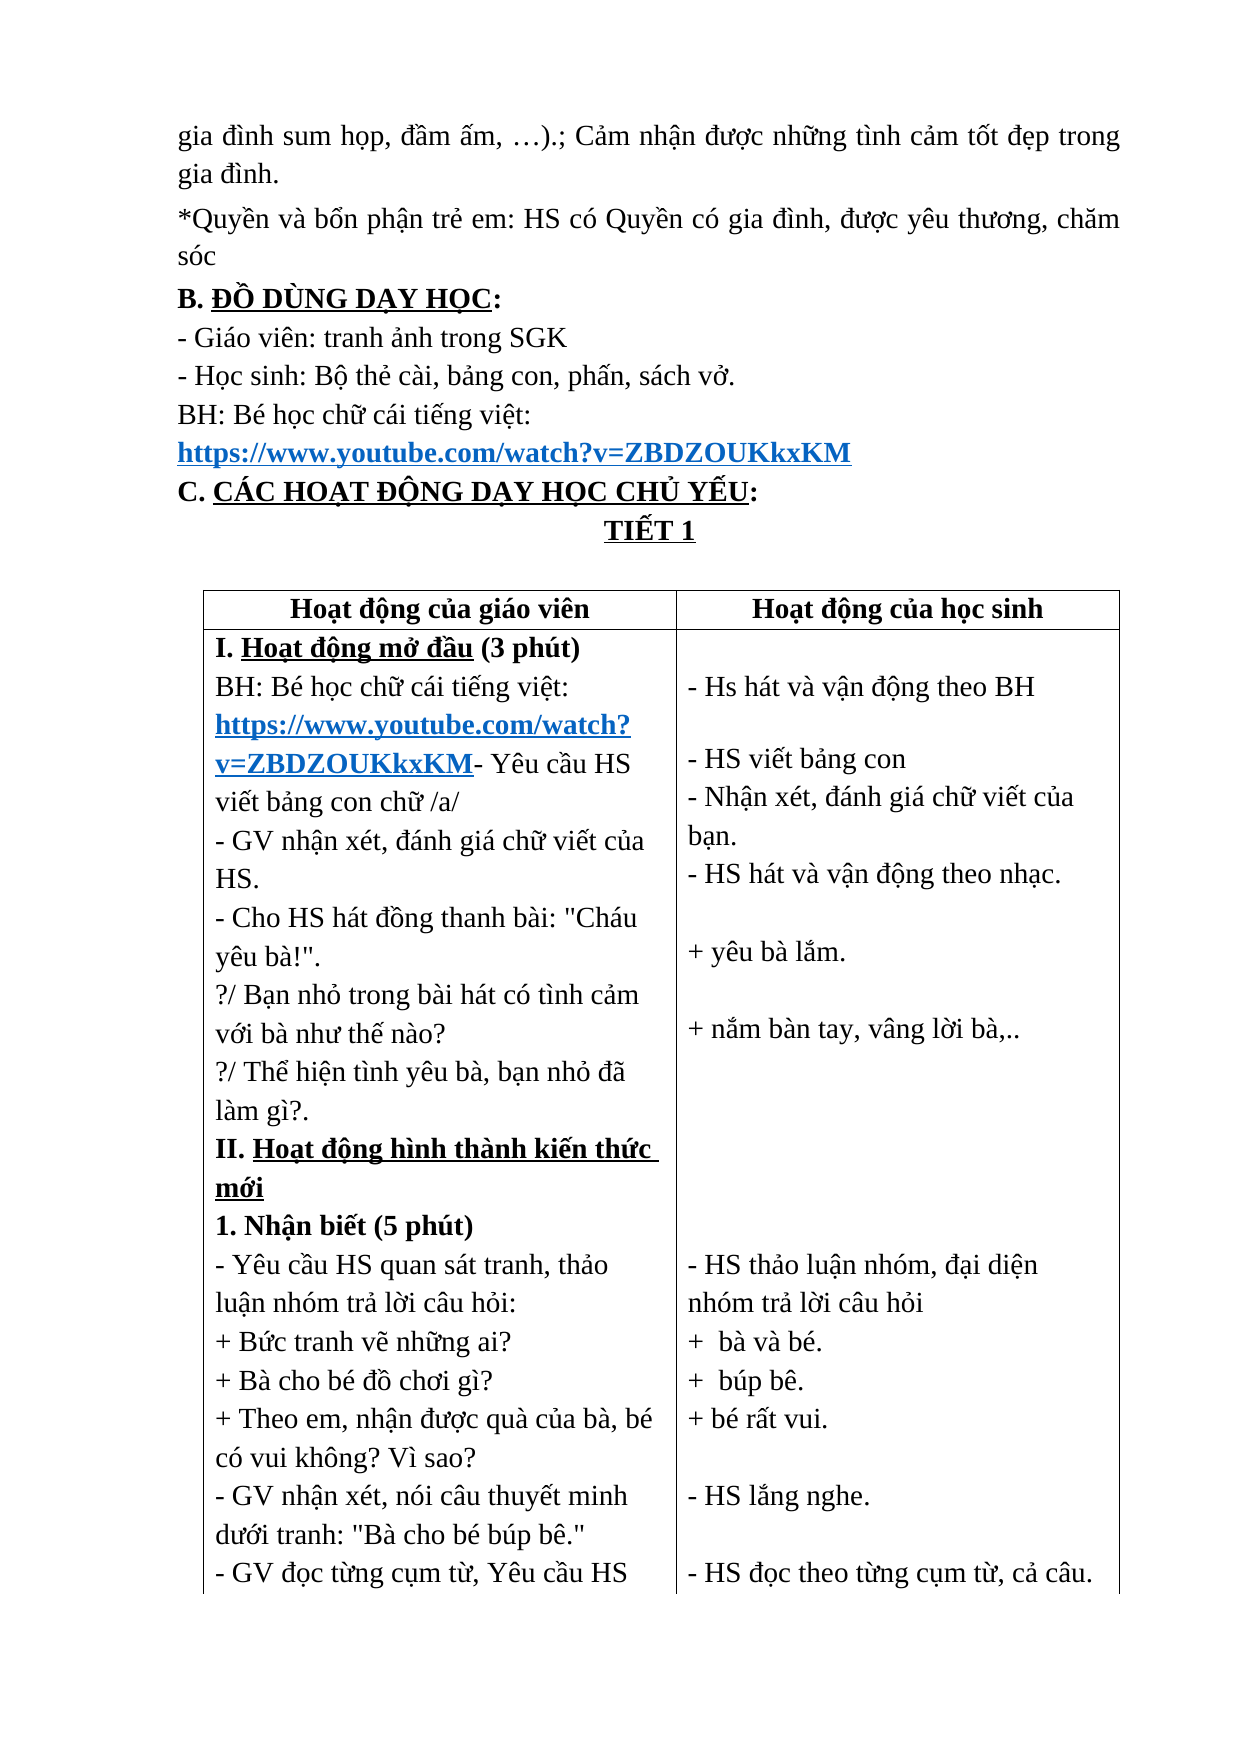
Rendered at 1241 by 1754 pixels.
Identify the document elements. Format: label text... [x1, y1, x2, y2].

table_cell - Hs hát và vận động theo BH - HS viết bảng con - Nhận xét, đánh giá chữ viết của bạn. - HS hát và vận động theo nhạc. + yêu bà lắm. + nắm bàn tay, vâng lời bà,.. [677, 630, 1119, 1131]
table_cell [204, 1131, 676, 1594]
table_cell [677, 1131, 1119, 1594]
text - Giáo viên: tranh ảnh trong SGK [177, 320, 1122, 353]
text BH: Bé học chữ cái tiếng việt: [177, 397, 1122, 431]
text https://www.youtube.com/watch?v=ZBDZOUKkxKM [177, 436, 1122, 469]
table_header Hoạt động của học sinh [677, 591, 1119, 629]
table_cell I. Hoạt động mở đầu (3 phút) BH: Bé học chữ cái tiếng việt: https://www.youtube.com/watch?v=ZBDZOUKkxKM- Yêu cầu HS viết bảng con chữ /a/ - GV nhận xét, đánh giá chữ viết của HS. - Cho HS hát đồng thanh bài: "Cháu yêu bà!". ?/ Bạn nhỏ trong bài hát có tình cảm với bà như thế nào? ?/ Thể hiện tình yêu bà, bạn nhỏ đã làm gì?. [204, 630, 676, 1131]
text B. ĐỒ DÙNG DẠY HỌC: [177, 281, 1122, 315]
text *Quyền và bổn phận trẻ em: HS có Quyền có gia đình, được yêu thương, chăm sóc [177, 201, 1122, 272]
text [177, 118, 1122, 190]
text TIẾT 1 [177, 513, 1122, 546]
table_header Hoạt động của giáo viên [204, 591, 676, 629]
text C. CÁC HOẠT ĐỘNG DẠY HỌC CHỦ YẾU: [177, 474, 1122, 508]
text - Học sinh: Bộ thẻ cài, bảng con, phấn, sách vở. [177, 358, 1122, 392]
